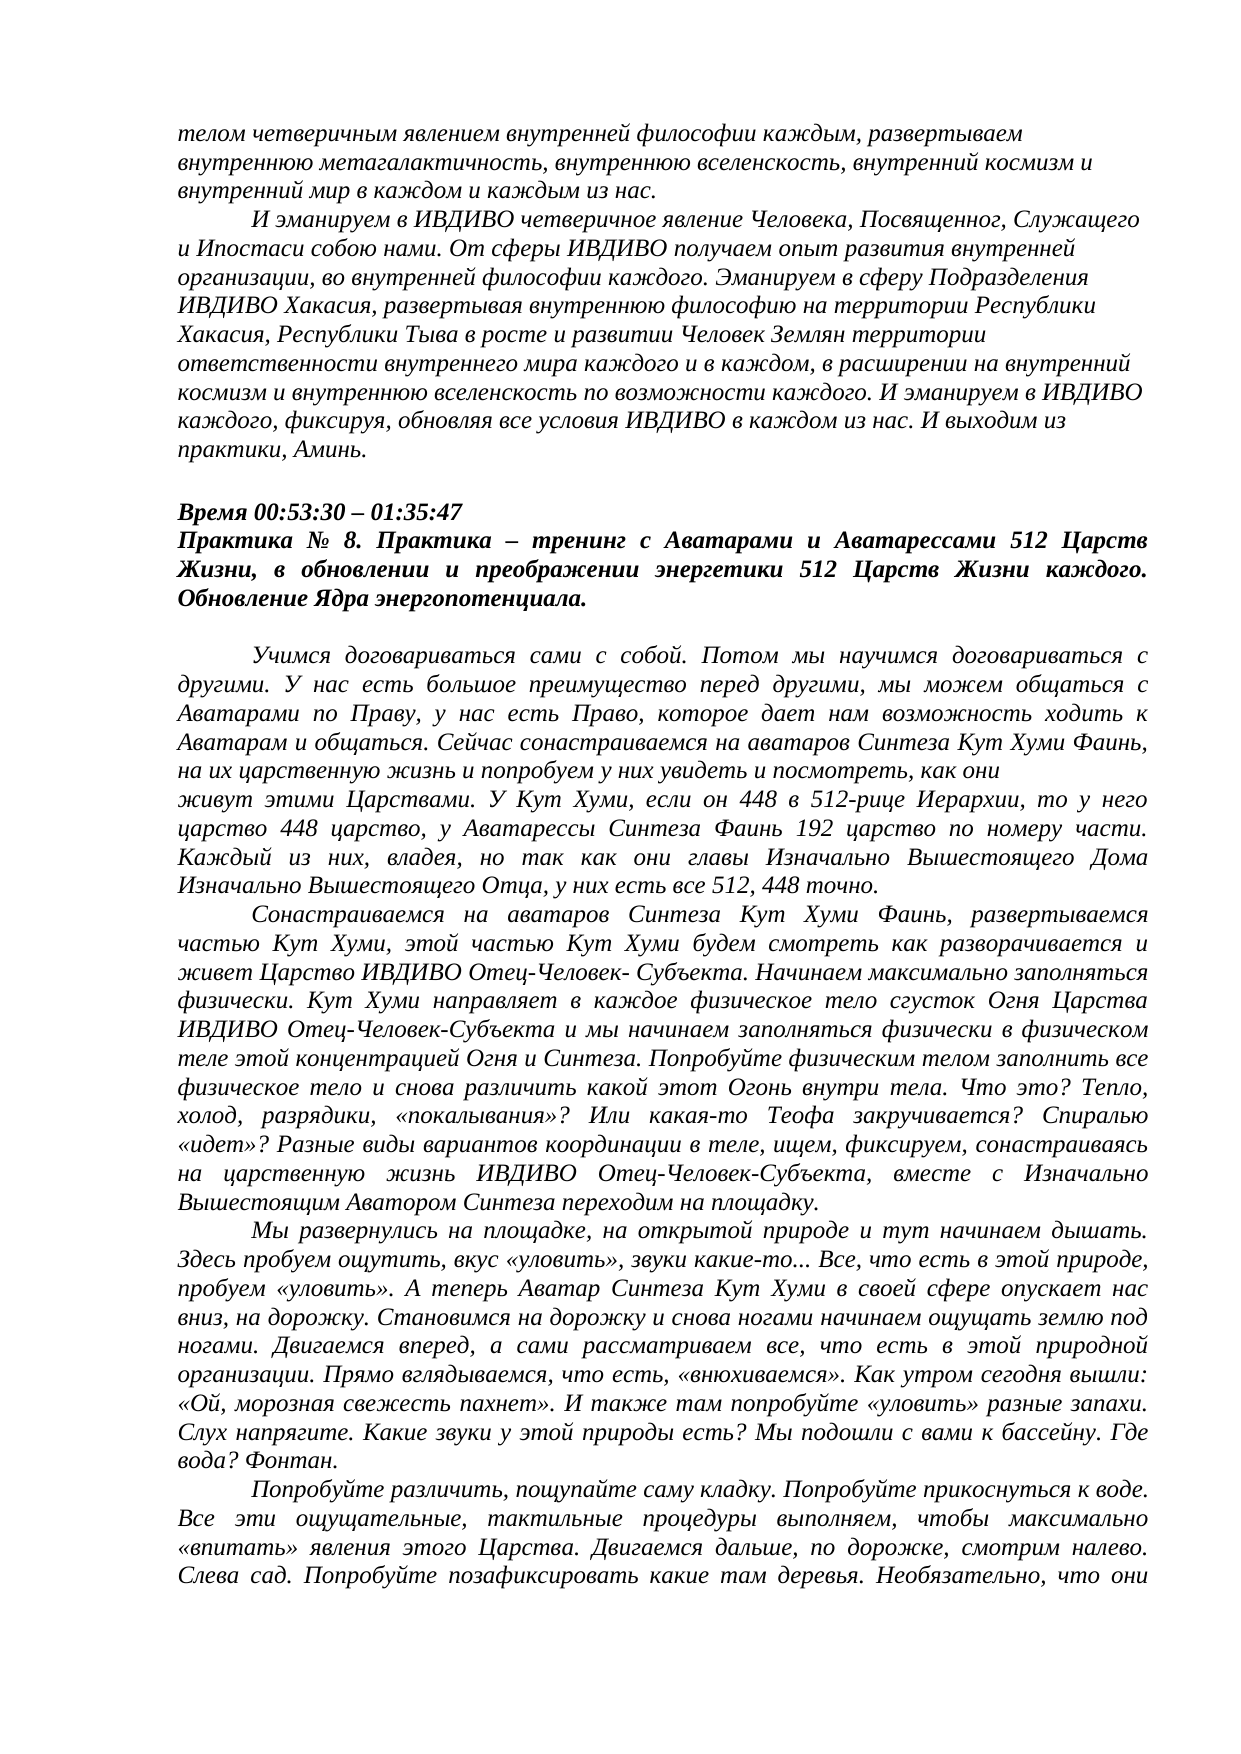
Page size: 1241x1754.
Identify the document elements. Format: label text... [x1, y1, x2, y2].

text Мы развернулись на площадке, на открытой природе и тут начинаем дышать. Здесь пробуем ощутить, вкус «уловить», звуки какие-то... Все, что есть в этой природе, пробуем «уловить». А теперь Аватар Синтеза Кут Хуми в своей сфере опускает нас вниз, на дорожку. Становимся на дорожку и снова ногами начинаем ощущать землю под ногами. Двигаемся вперед, а сами рассматриваем все, что есть в этой природной организации. Прямо вглядываемся, что есть, «внюхиваемся». Как утром сегодня вышли: «Ой, морозная свежесть пахнет». И также там попробуйте «уловить» разные запахи. Слух напрягите. Какие звуки у этой природы есть? Мы подошли с вами к бассейну. Где вода? Фонтан. [177, 1215, 1152, 1474]
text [177, 1474, 1152, 1589]
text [177, 118, 1152, 204]
text Сонастраиваемся на аватаров Синтеза Кут Хуми Фаинь, развертываемся частью Кут Хуми, этой частью Кут Хуми будем смотреть как разворачивается и живет Царство ИВДИВО Отец-Человек- Субъекта. Начинаем максимально заполняться физически. Кут Хуми направляет в каждое физическое тело сгусток Огня Царства ИВДИВО Отец-Человек-Субъекта и мы начинаем заполняться физически в физическом теле этой концентрацией Огня и Синтеза. Попробуйте физическим телом заполнить все физическое тело и снова различить какой этот Огонь внутри тела. Что это? Тепло, холод, разрядики, «покалывания»? Или какая-то Теофа закручивается? Спиралью «идет»? Разные виды вариантов координации в теле, ищем, фиксируем, сонастраиваясь на царственную жизнь ИВДИВО Отец-Человек-Субъекта, вместе с Изначально Вышестоящим Аватором Синтеза переходим на площадку. [177, 899, 1152, 1215]
text И эманируем в ИВДИВО четверичное явление Человека, Посвященног, Служащего и Ипостаси собою нами. От сферы ИВДИВО получаем опыт развития внутренней организации, во внутренней философии каждого. Эманируем в сферу Подразделения ИВДИВО Хакасия, развертывая внутреннюю философию на территории Республики Хакасия, Республики Тыва в росте и развитии Человек Землян территории ответственности внутреннего мира каждого и в каждом, в расширении на внутренний космизм и внутреннюю вселенскость по возможности каждого. И эманируем в ИВДИВО каждого, фиксируя, обновляя все условия ИВДИВО в каждом из нас. И выходим из практики, Аминь. [177, 204, 1152, 463]
text Учимся договариваться сами с собой. Потом мы научимся договариваться с другими. У нас есть большое преимущество перед другими, мы можем общаться с Аватарами по Праву, у нас есть Право, которое дает нам возможность ходить к Аватарам и общаться. Сейчас сонастраиваемся на аватаров Синтеза Кут Хуми Фаинь, на их царственную жизнь и попробуем у них увидеть и посмотреть, как они [177, 640, 1152, 784]
text Время 00:53:30 – 01:35:47 [177, 497, 1152, 525]
text живут этими Царствами. У Кут Хуми, если он 448 в 512-рице Иерархии, то у него царство 448 царство, у Аватарессы Синтеза Фаинь 192 царство по номеру части. Каждый из них, владея, но так как они главы Изначально Вышестоящего Дома Изначально Вышестоящего Отца, у них есть все 512, 448 точно. [177, 784, 1152, 899]
text Практика № 8. Практика – тренинг с Аватарами и Аватарессами 512 Царств Жизни, в обновлении и преображении энергетики 512 Царств Жизни каждого. Обновление Ядра энергопотенциала. [177, 525, 1152, 612]
